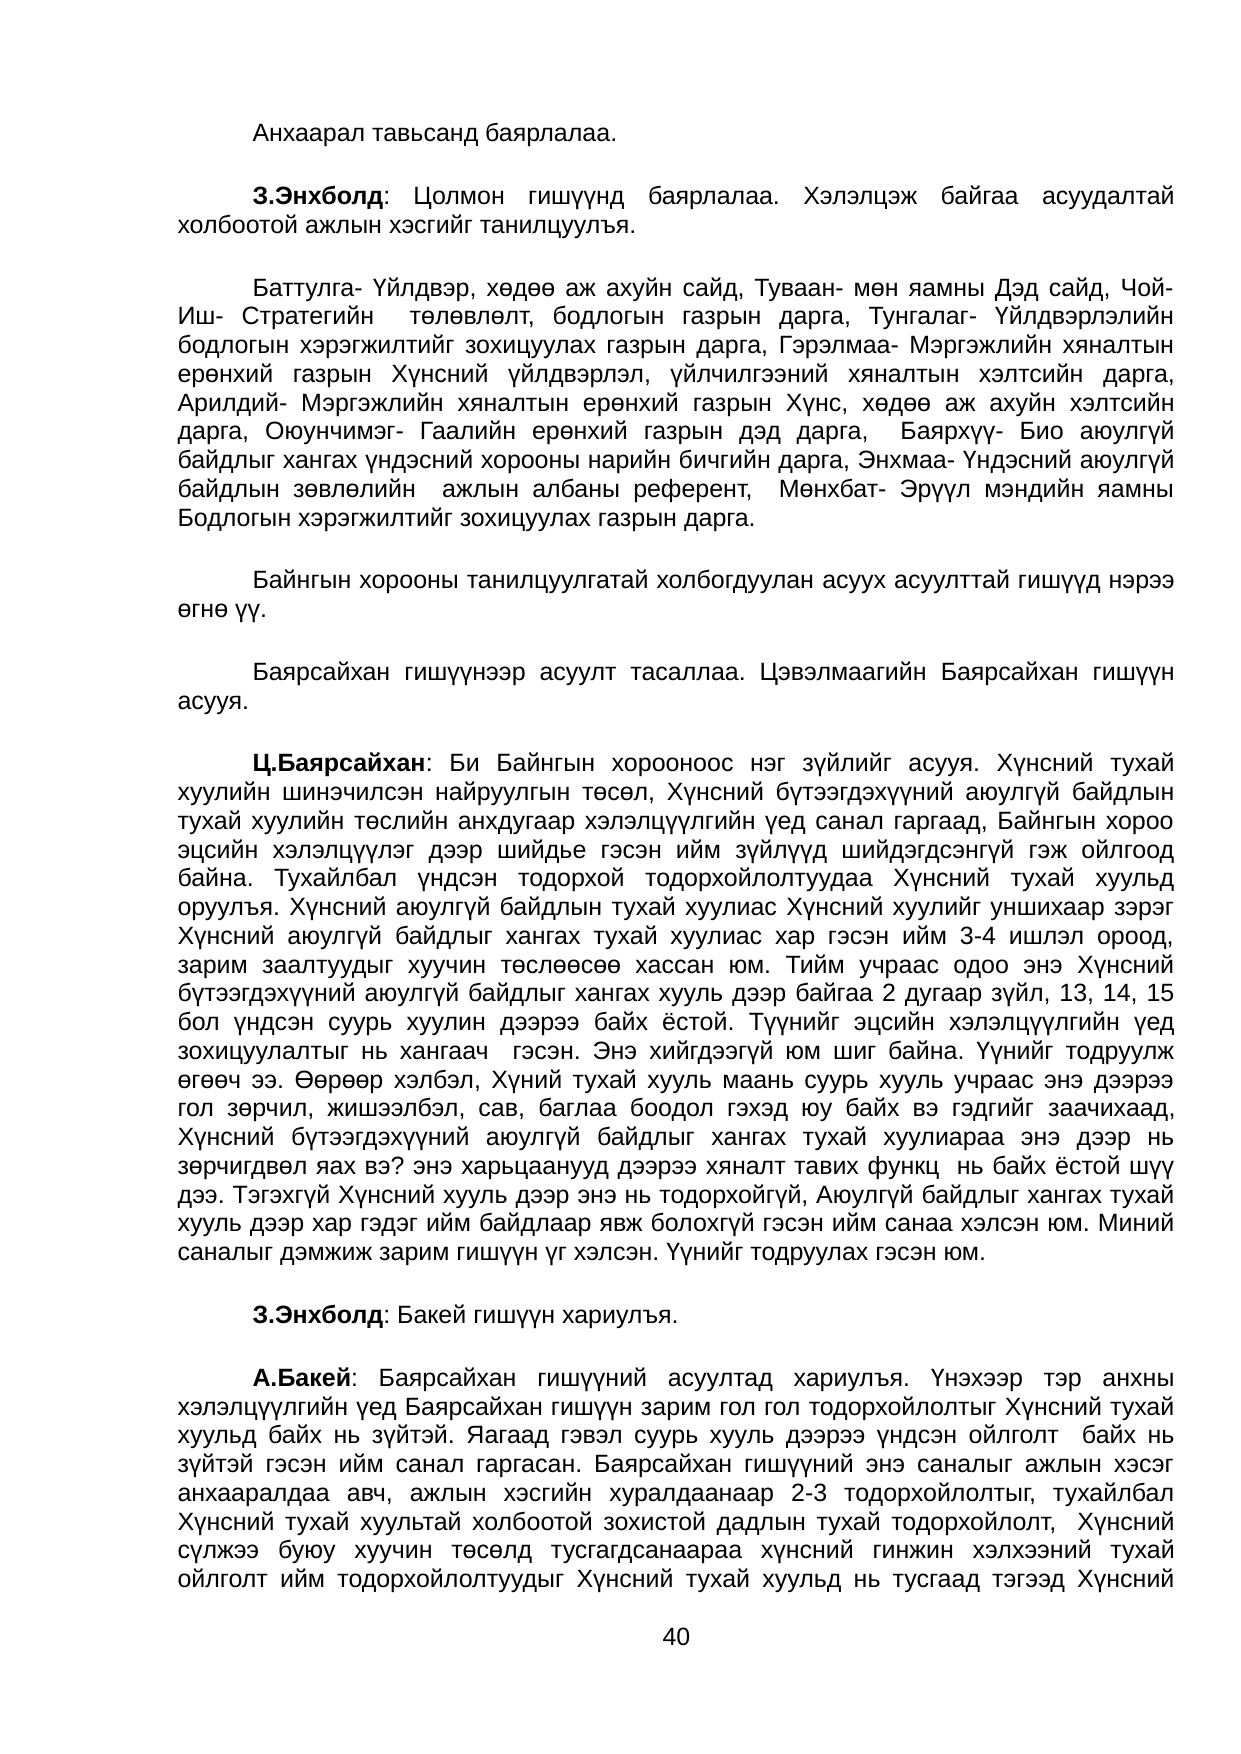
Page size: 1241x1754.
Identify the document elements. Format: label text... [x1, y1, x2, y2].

text Анхаарал тавьсанд баярлалаа. [177, 118, 1175, 147]
text Ц.Баярсайхан: Би Байнгын хорооноос нэг зүйлийг асууя. Хүнсний тухай хуулийн шинэчилсэн найруулгын төсөл, Хүнсний бүтээгдэхүүний аюулгүй байдлын тухай хуулийн төслийн анхдугаар хэлэлцүүлгийн үед санал гаргаад, Байнгын хороо эцсийн хэлэлцүүлэг дээр шийдье гэсэн ийм зүйлүүд шийдэгдсэнгүй гэж ойлгоод байна. Тухайлбал үндсэн тодорхой тодорхойлолтуудаа Хүнсний тухай хуульд оруулъя. Хүнсний аюулгүй байдлын тухай хуулиас Хүнсний хуулийг уншихаар зэрэг Хүнсний аюулгүй байдлыг хангах тухай хуулиас хар гэсэн ийм 3-4 ишлэл ороод, зарим заалтуудыг хуучин төслөөсөө хассан юм. Тийм учраас одоо энэ Хүнсний бүтээгдэхүүний аюулгүй байдлыг хангах хууль дээр байгаа 2 дугаар зүйл, 13, 14, 15 бол үндсэн суурь хуулин дээрээ байх ёстой. Түүнийг эцсийн хэлэлцүүлгийн үед зохицуулалтыг нь хангаач гэсэн. Энэ хийгдээгүй юм шиг байна. Үүнийг тодруулж өгөөч ээ. Өөрөөр хэлбэл, Хүний тухай хууль маань суурь хууль учраас энэ дээрээ гол зөрчил, жишээлбэл, сав, баглаа боодол гэхэд юу байх вэ гэдгийг заачихаад, Хүнсний бүтээгдэхүүний аюулгүй байдлыг хангах тухай хуулиараа энэ дээр нь зөрчигдвөл яах вэ? энэ харьцаанууд дээрээ хяналт тавих функц нь байх ёстой шүү дээ. Тэгэхгүй Хүнсний хууль дээр энэ нь тодорхойгүй, Аюулгүй байдлыг хангах тухай хууль дээр хар гэдэг ийм байдлаар явж болохгүй гэсэн ийм санаа хэлсэн юм. Миний саналыг дэмжиж зарим гишүүн үг хэлсэн. Үүнийг тодруулах гэсэн юм. [177, 748, 1175, 1266]
text Баярсайхан гишүүнээр асуулт тасаллаа. Цэвэлмаагийн Баярсайхан гишүүн асууя. [177, 657, 1175, 714]
text З.Энхболд: Бакей гишүүн хариулъя. [177, 1300, 1175, 1329]
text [177, 1363, 1175, 1593]
text Байнгын хорооны танилцуулгатай холбогдуулан асуух асуулттай гишүүд нэрээ өгнө үү. [177, 565, 1175, 623]
text З.Энхболд: Цолмон гишүүнд баярлалаа. Хэлэлцэж байгаа асуудалтай холбоотой ажлын хэсгийг танилцуулъя. [177, 181, 1175, 238]
text Баттулга- Үйлдвэр, хөдөө аж ахуйн сайд, Туваан- мөн яамны Дэд сайд, Чой-Иш- Стратегийн төлөвлөлт, бодлогын газрын дарга, Тунгалаг- Үйлдвэрлэлийн бодлогын хэрэгжилтийг зохицуулах газрын дарга, Гэрэлмаа- Мэргэжлийн хяналтын ерөнхий газрын Хүнсний үйлдвэрлэл, үйлчилгээний хяналтын хэлтсийн дарга, Арилдий- Мэргэжлийн хяналтын ерөнхий газрын Хүнс, хөдөө аж ахуйн хэлтсийн дарга, Оюунчимэг- Гаалийн ерөнхий газрын дэд дарга, Баярхүү- Био аюулгүй байдлыг хангах үндэсний хорооны нарийн бичгийн дарга, Энхмаа- Үндэсний аюулгүй байдлын зөвлөлийн ажлын албаны референт, Мөнхбат- Эрүүл мэндийн яамны Бодлогын хэрэгжилтийг зохицуулах газрын дарга. [177, 272, 1175, 531]
